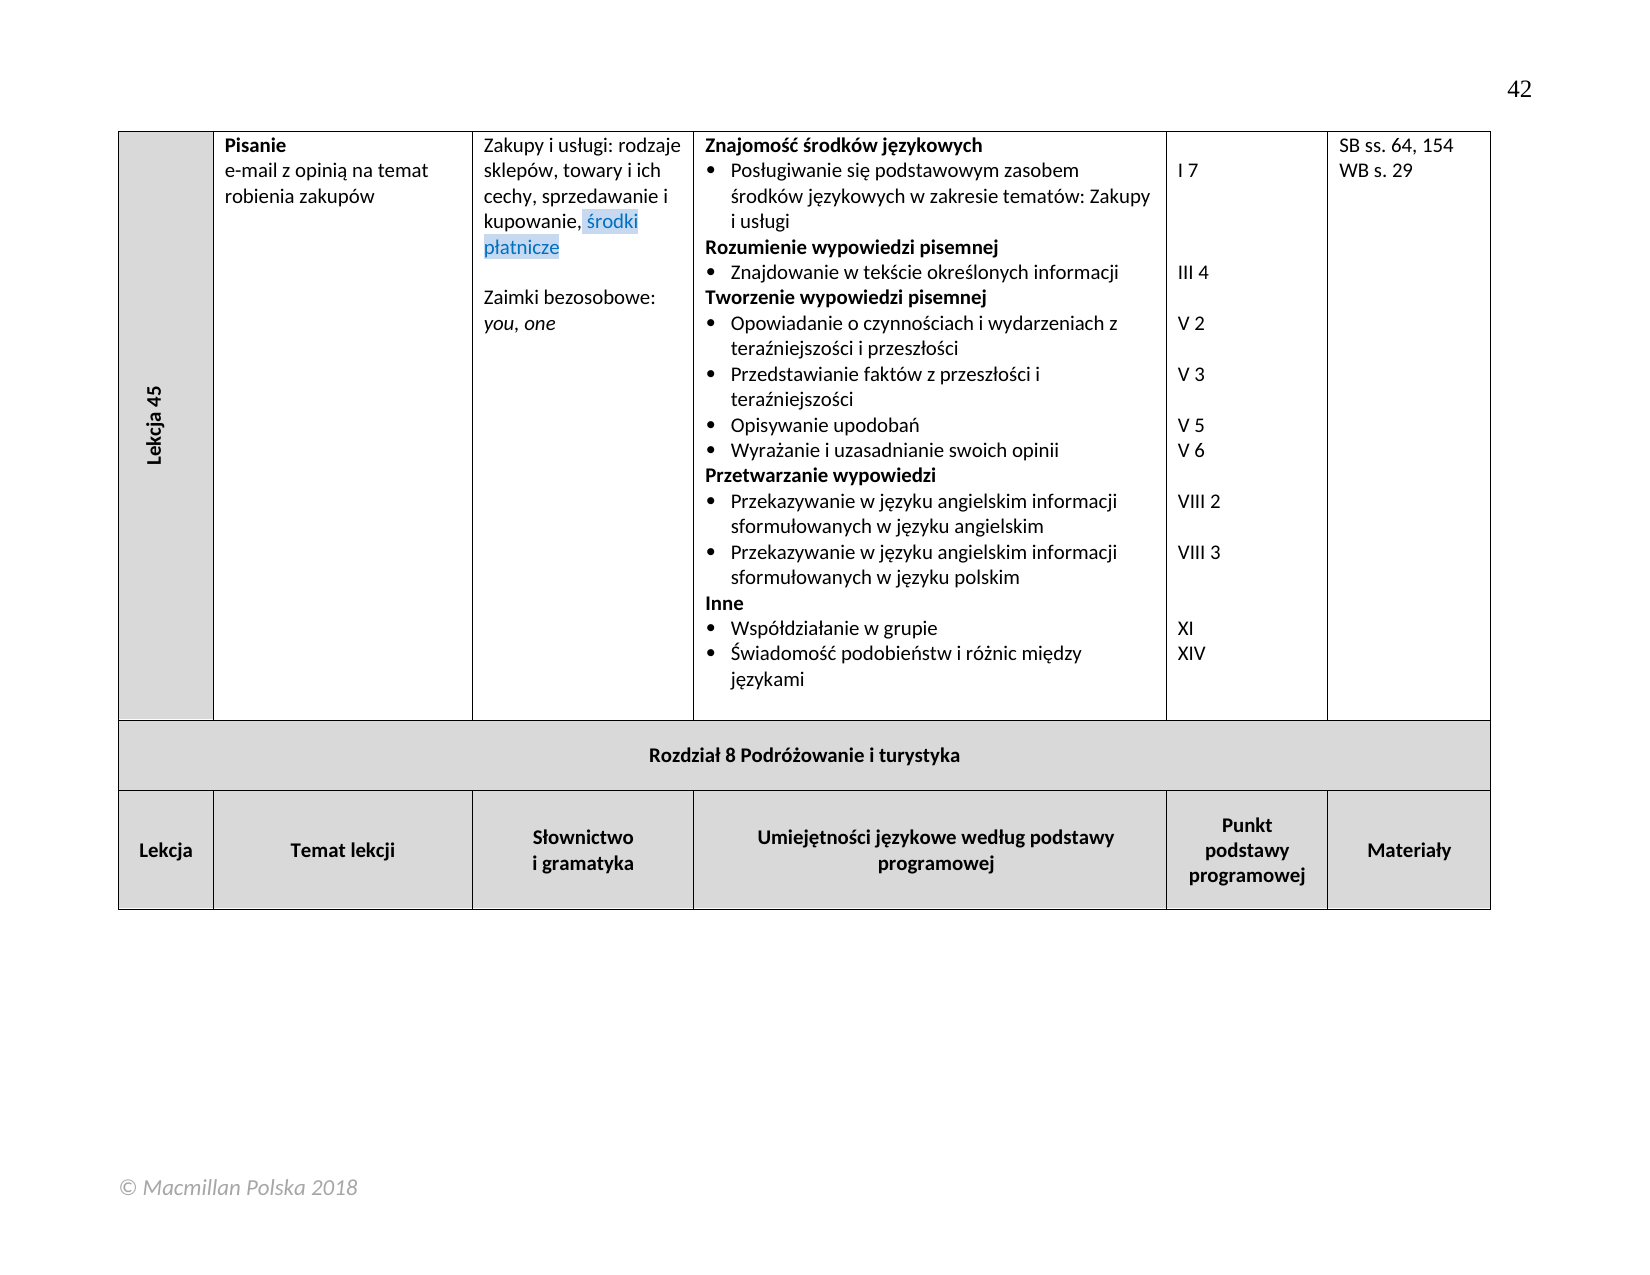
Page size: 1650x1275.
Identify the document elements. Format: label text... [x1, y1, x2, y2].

table_cell Pisanie e-mail z opinią na temat robienia zakupów [214, 132, 472, 719]
table_cell Znajomość środków językowych Posługiwanie się podstawowym zasobem środków językowych w zakresie tematów: Zakupy i usługi Rozumienie wypowiedzi pisemnej Znajdowanie w tekście określonych informacji Tworzenie wypowiedzi pisemnej Opowiadanie o czynnościach i wydarzeniach z teraźniejszości i przeszłości Przedstawianie faktów z przeszłości i teraźniejszości Opisywanie upodobań Wyrażanie i uzasadnianie swoich opinii Przetwarzanie wypowiedzi Przekazywanie w języku angielskim informacji sformułowanych w języku angielskim Przekazywanie w języku angielskim informacji sformułowanych w języku polskim Inne Współdziałanie w grupie Świadomość podobieństw i różnic między językami [694, 132, 1166, 719]
table_cell Materiały [1328, 791, 1490, 908]
table_cell SB ss. 64, 154 WB s. 29 [1328, 132, 1490, 719]
table_cell Lekcja [119, 791, 213, 908]
table_cell Słownictwo i gramatyka [473, 791, 693, 908]
table_cell Temat lekcji [214, 791, 472, 908]
table_cell Lekcja 45 [119, 132, 213, 719]
table_cell Zakupy i usługi: rodzaje sklepów, towary i ich cechy, sprzedawanie i kupowanie, środki płatnicze Zaimki bezosobowe: you, one [473, 132, 693, 719]
table_cell Umiejętności językowe według podstawy programowej [694, 791, 1166, 908]
table_cell Punkt podstawy programowej [1167, 791, 1327, 908]
table_cell I 7 III 4 V 2 V 3 V 5 V 6 VIII 2 VIII 3 XI XIV [1167, 132, 1327, 719]
table_cell Rozdział 8 Podróżowanie i turystyka [119, 721, 1490, 790]
